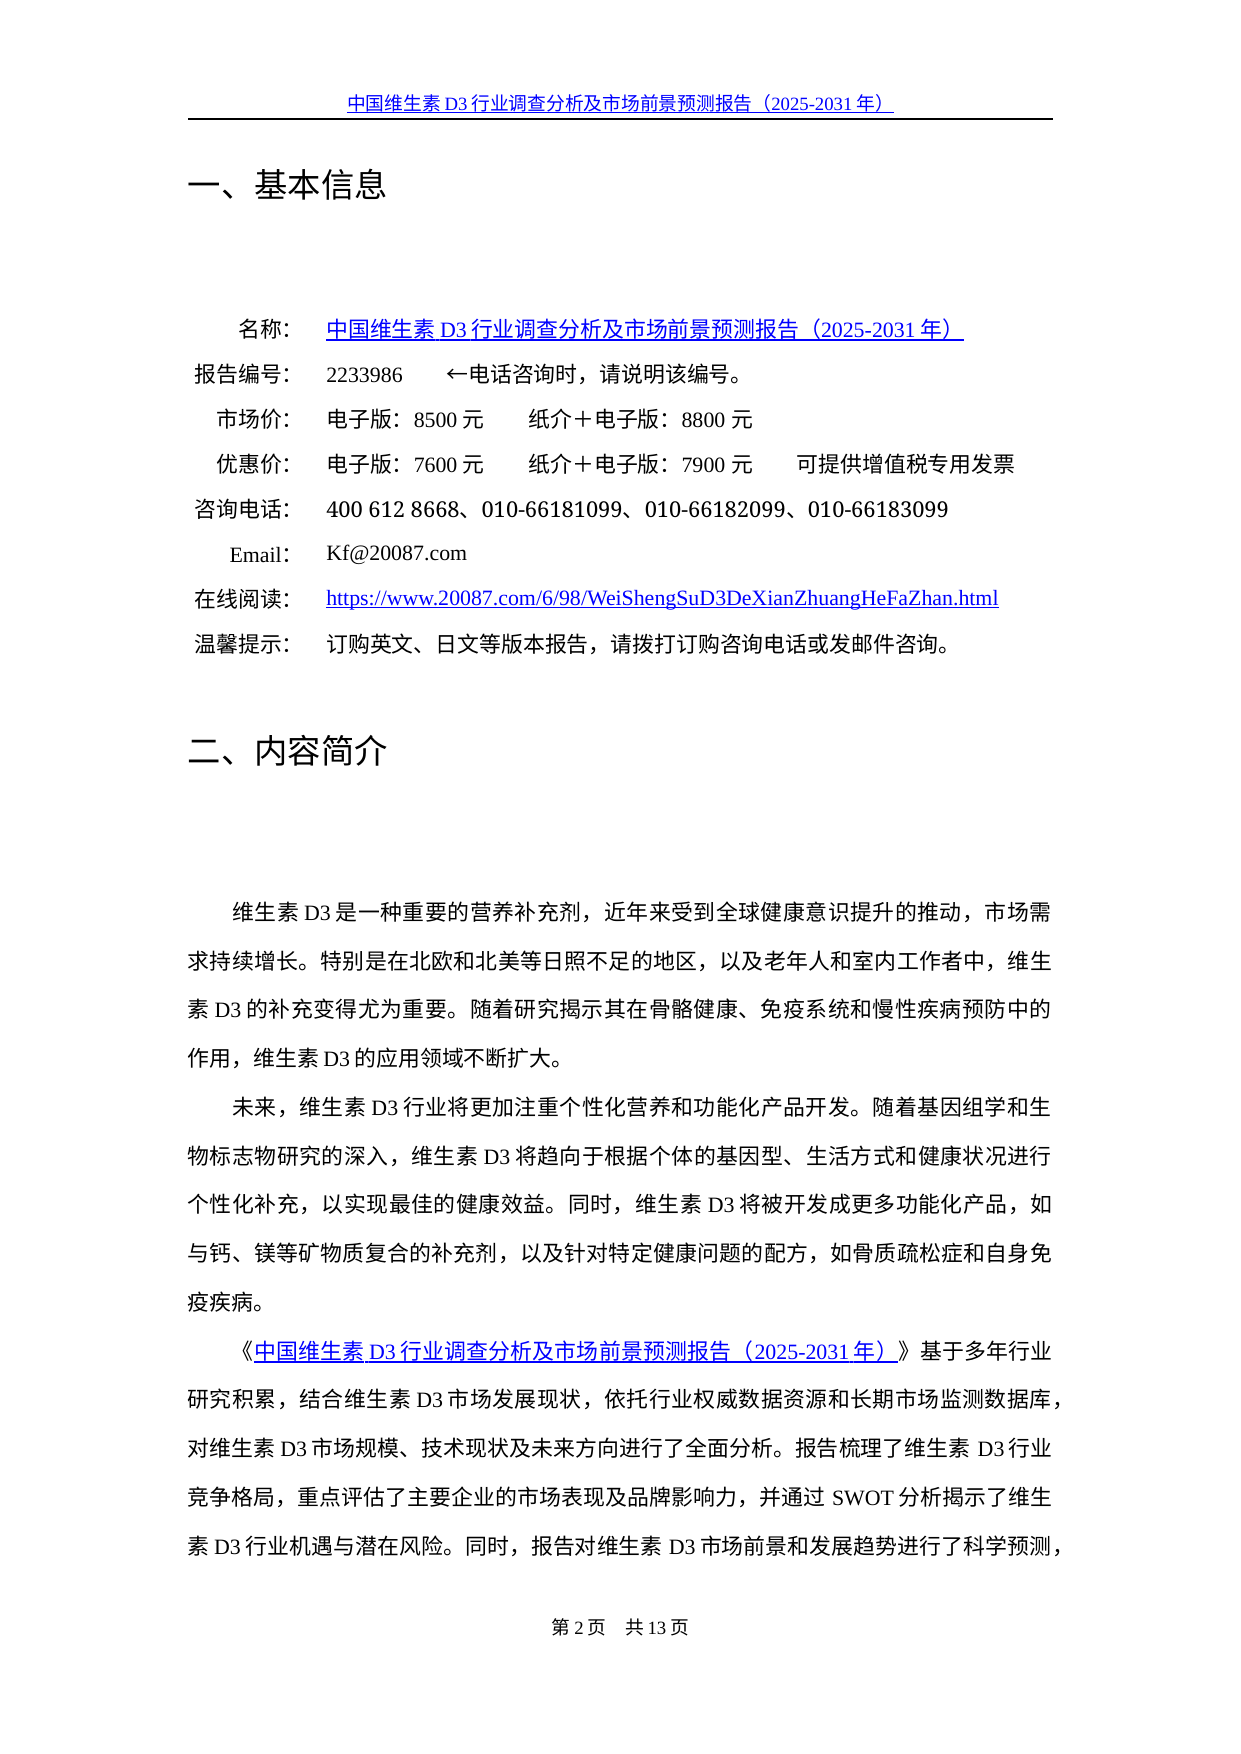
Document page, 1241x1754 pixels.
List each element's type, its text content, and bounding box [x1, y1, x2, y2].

table_cell 在线阅读： [167, 582, 315, 627]
title 一、基本信息 [187, 150, 1053, 215]
table_cell 2233986 ←电话咨询时，请说明该编号。 [315, 357, 1073, 402]
table_header 名称： [167, 312, 315, 357]
table_cell 市场价： [167, 402, 315, 447]
table_cell 订购英文、日文等版本报告，请拨打订购咨询电话或发邮件咨询。 [315, 627, 1073, 672]
table_cell Kf@20087.com [315, 537, 1073, 582]
table_cell 400 612 8668、010-66181099、010-66182099、010-66183099 [315, 492, 1073, 537]
table_cell 优惠价： [167, 447, 315, 492]
table_cell 电子版：8500 元 纸介＋电子版：8800 元 [315, 402, 1073, 447]
table_cell Email： [167, 537, 315, 582]
table_cell 咨询电话： [167, 492, 315, 537]
title 二、内容简介 [187, 717, 1053, 782]
table_cell 电子版：7600 元 纸介＋电子版：7900 元 可提供增值税专用发票 [315, 447, 1073, 492]
table_cell [315, 582, 1073, 627]
table_cell 温馨提示： [167, 627, 315, 672]
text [187, 894, 1053, 1561]
table_header 中国维生素D3行业调查分析及市场前景预测报告（2025-2031年） [315, 312, 1073, 357]
table_cell 报告编号： [167, 357, 315, 402]
